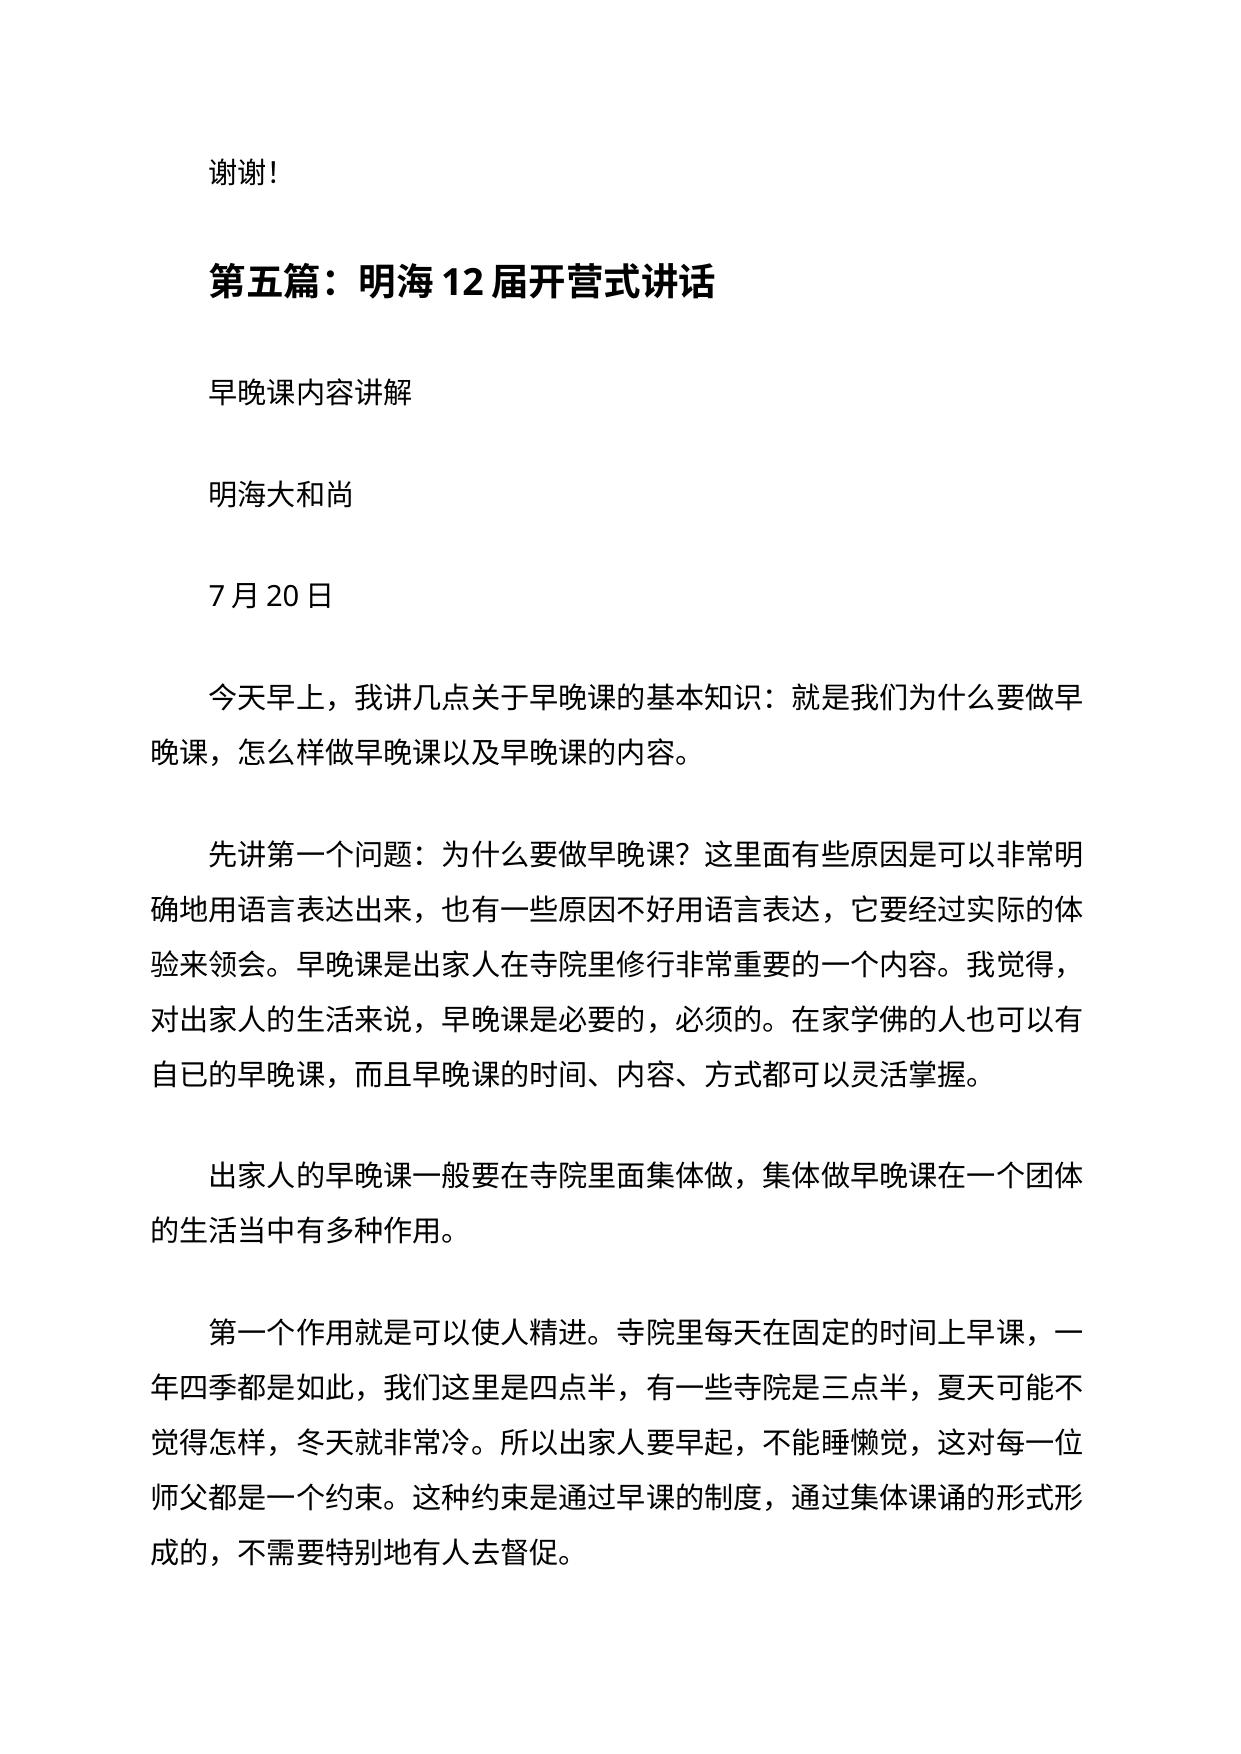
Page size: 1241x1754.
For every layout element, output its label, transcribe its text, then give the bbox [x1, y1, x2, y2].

text 第五篇：明海12届开营式讲话 [150, 252, 1090, 306]
text 早晚课内容讲解 [150, 369, 1090, 412]
text 7月20日 [150, 573, 1090, 615]
text 明海大和尚 [150, 471, 1090, 513]
text 今天早上，我讲几点关于早晚课的基本知识：就是我们为什么要做早晚课，怎么样做早晚课以及早晚课的内容。 [150, 675, 1090, 772]
text 出家人的早晚课一般要在寺院里面集体做，集体做早晚课在一个团体的生活当中有多种作用。 [150, 1153, 1090, 1250]
text 谢谢！ [150, 150, 1090, 192]
text 第一个作用就是可以使人精进。寺院里每天在固定的时间上早课，一年四季都是如此，我们这里是四点半，有一些寺院是三点半，夏天可能不觉得怎样，冬天就非常冷。所以出家人要早起，不能睡懒觉，这对每一位师父都是一个约束。这种约束是通过早课的制度，通过集体课诵的形式形成的，不需要特别地有人去督促。 [150, 1309, 1090, 1571]
text 先讲第一个问题：为什么要做早晚课？这里面有些原因是可以非常明确地用语言表达出来，也有一些原因不好用语言表达，它要经过实际的体验来领会。早晚课是出家人在寺院里修行非常重要的一个内容。我觉得，对出家人的生活来说，早晚课是必要的，必须的。在家学佛的人也可以有自已的早晚课，而且早晚课的时间、内容、方式都可以灵活掌握。 [150, 832, 1090, 1093]
